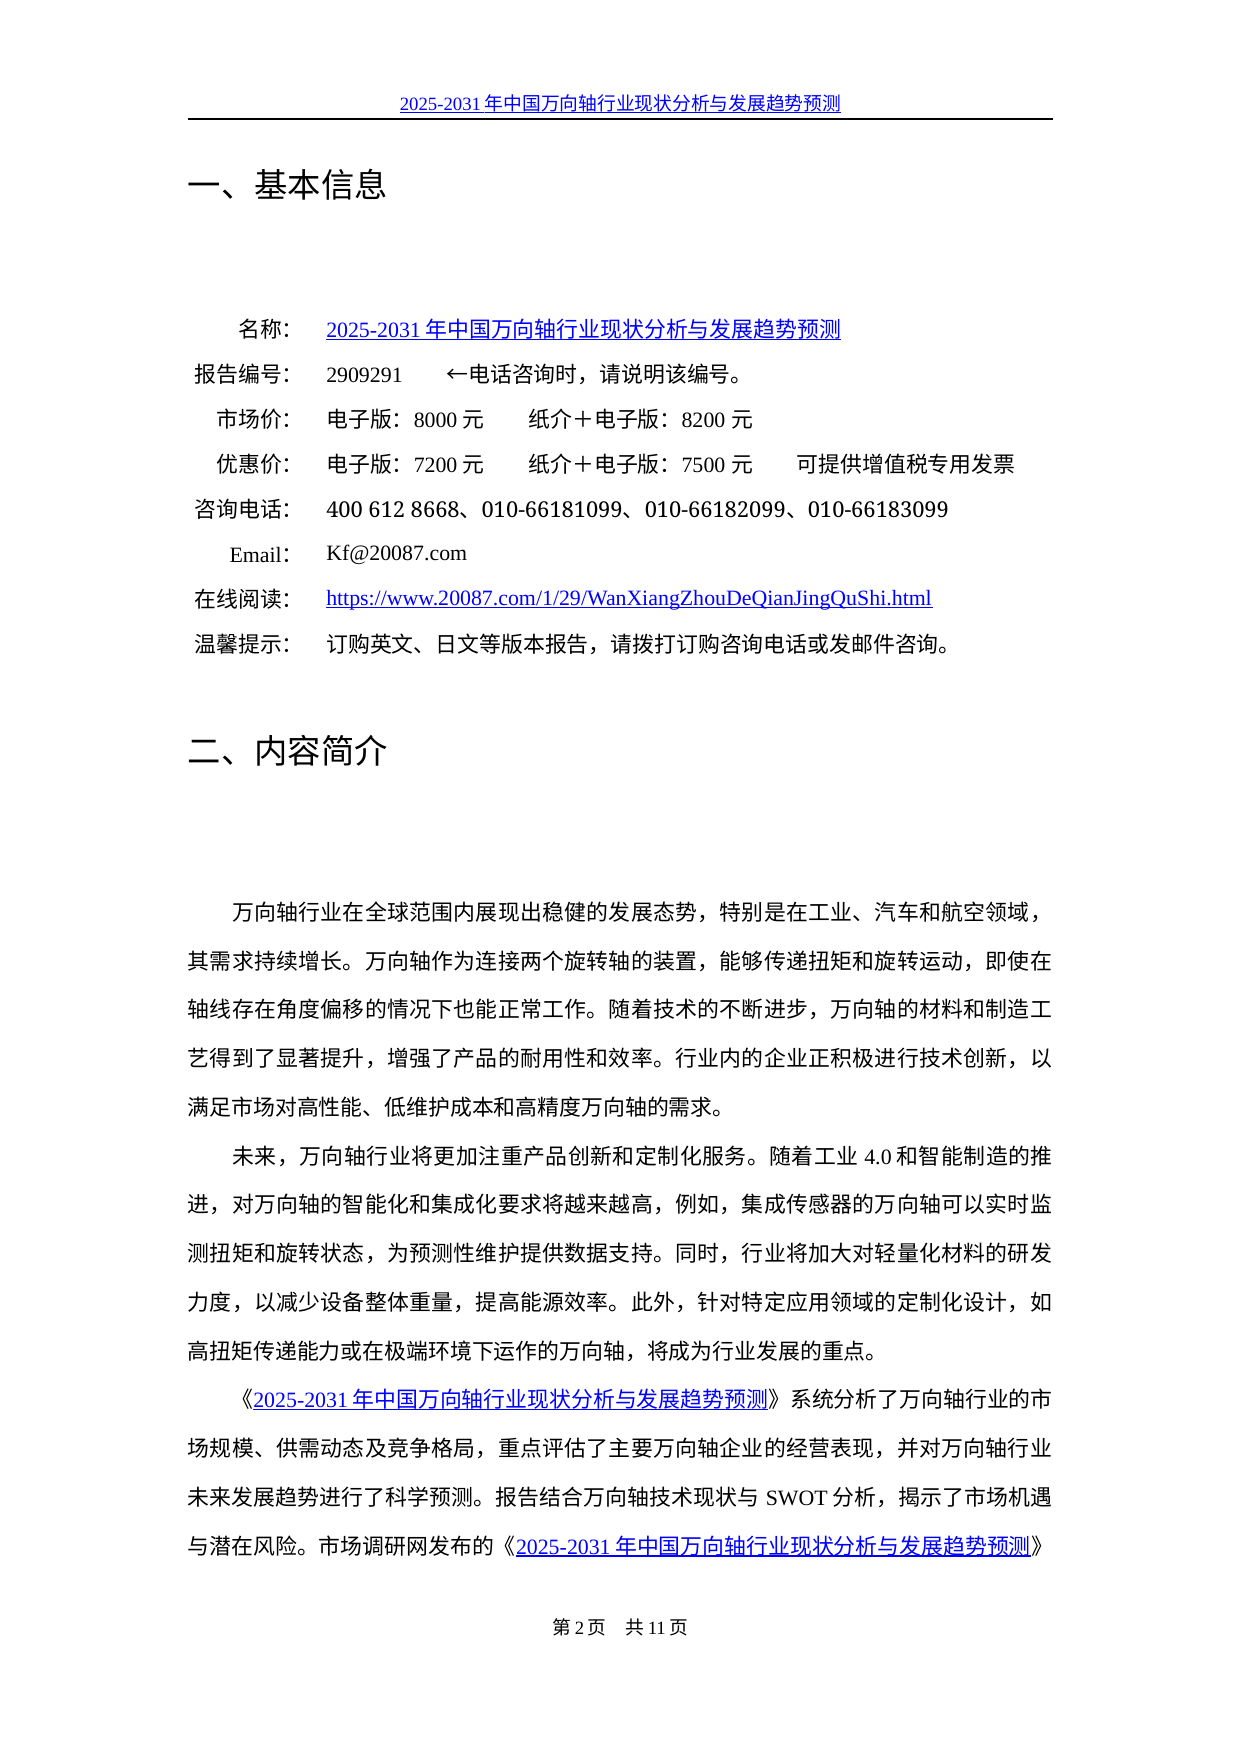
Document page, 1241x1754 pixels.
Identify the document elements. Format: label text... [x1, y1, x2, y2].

table_cell 在线阅读： [167, 582, 315, 627]
table_cell 订购英文、日文等版本报告，请拨打订购咨询电话或发邮件咨询。 [315, 627, 1073, 672]
table_cell 电子版：7200 元 纸介＋电子版：7500 元 可提供增值税专用发票 [315, 447, 1073, 492]
table_cell 咨询电话： [167, 492, 315, 537]
table_cell 400 612 8668、010-66181099、010-66182099、010-66183099 [315, 492, 1073, 537]
table_cell [315, 582, 1073, 627]
table_cell 报告编号： [167, 357, 315, 402]
table_cell 市场价： [167, 402, 315, 447]
table_header 名称： [167, 312, 315, 357]
table_cell 电子版：8000 元 纸介＋电子版：8200 元 [315, 402, 1073, 447]
table_cell 2909291 ←电话咨询时，请说明该编号。 [315, 357, 1073, 402]
title 二、内容简介 [187, 717, 1053, 782]
table_cell 优惠价： [167, 447, 315, 492]
table_cell 温馨提示： [167, 627, 315, 672]
table_cell Email： [167, 537, 315, 582]
table_header 2025-2031年中国万向轴行业现状分析与发展趋势预测 [315, 312, 1073, 357]
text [187, 894, 1053, 1561]
table_cell Kf@20087.com [315, 537, 1073, 582]
title 一、基本信息 [187, 150, 1053, 215]
